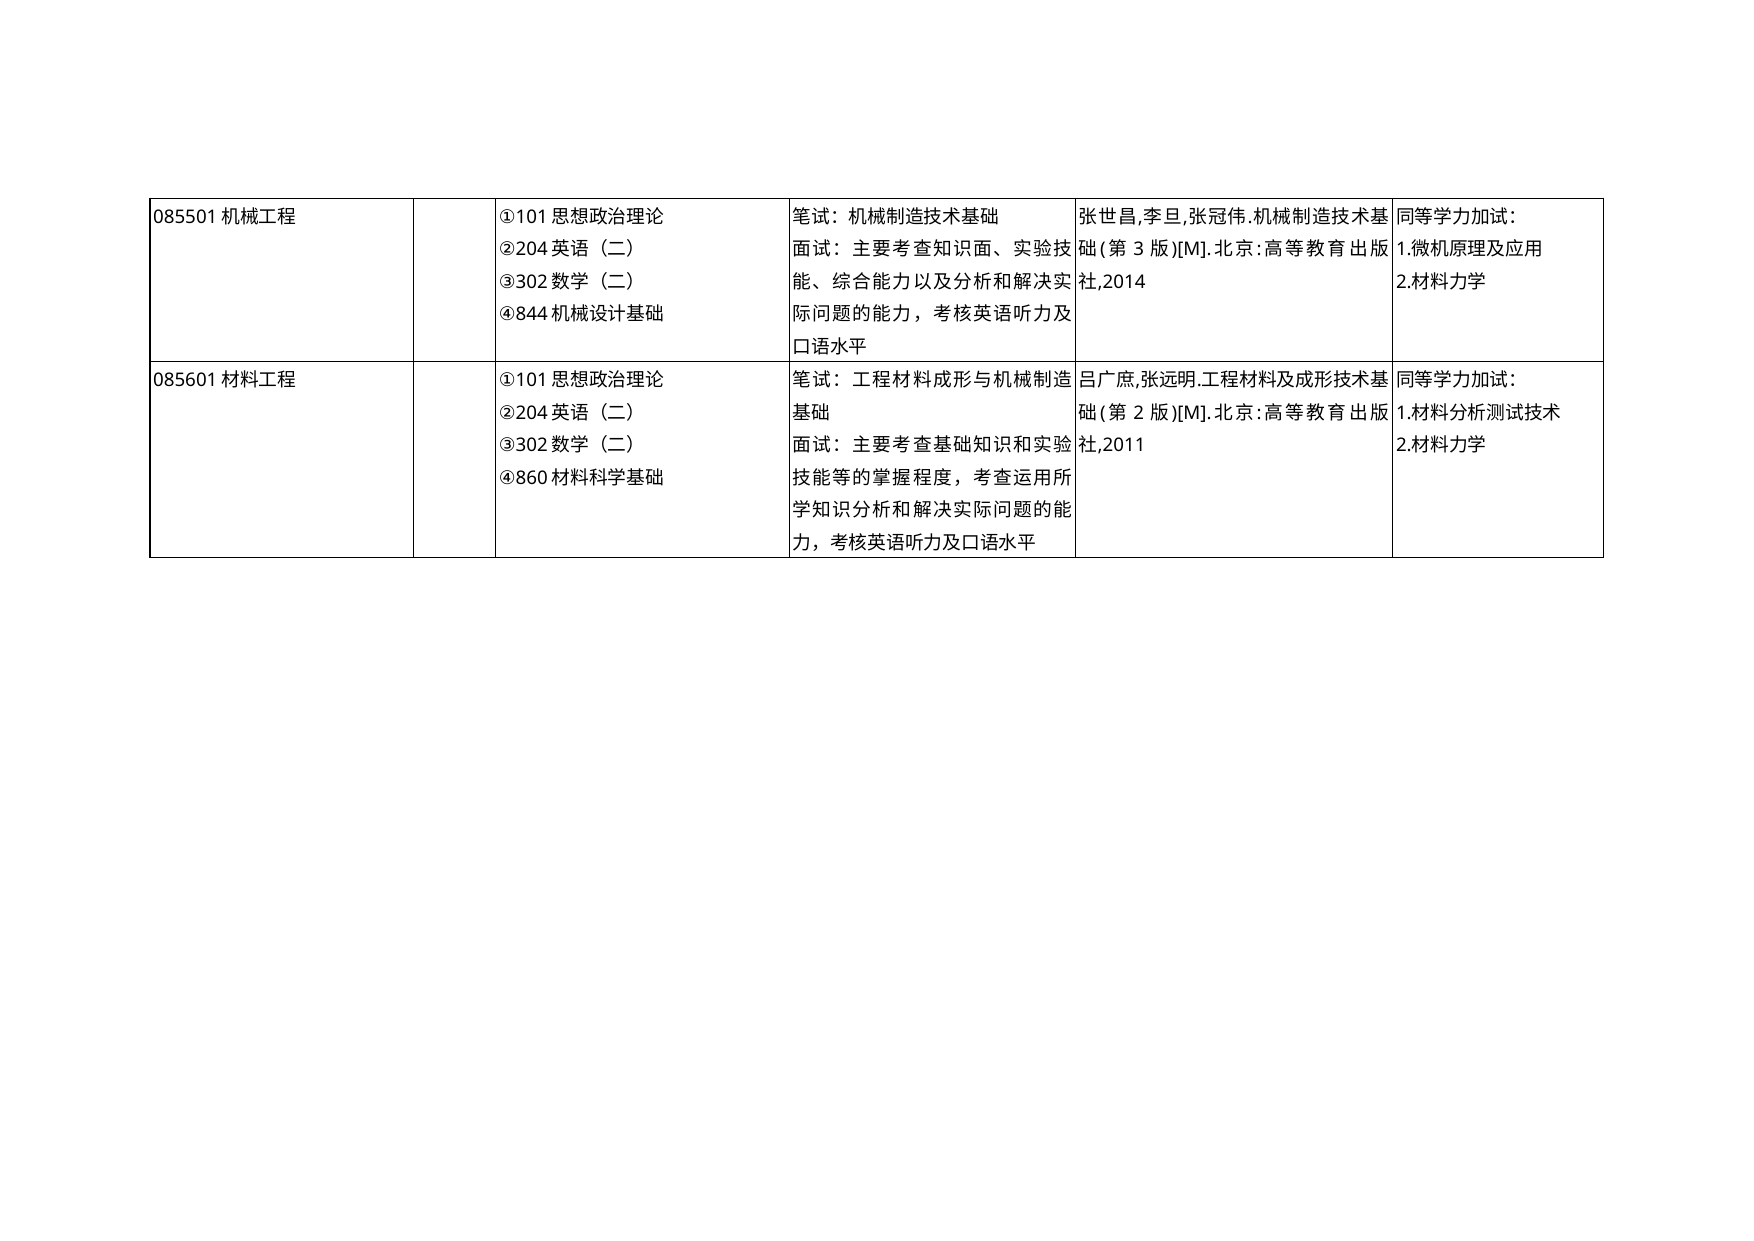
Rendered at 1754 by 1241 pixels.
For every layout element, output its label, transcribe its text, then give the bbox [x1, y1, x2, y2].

table_cell 085601材料工程 [151, 362, 413, 557]
table_cell 张世昌,李旦,张冠伟.机械制造技术基础(第3版)[M].北京:高等教育出版社,2014 [1076, 199, 1392, 361]
table_cell 同等学力加试： 1.材料分析测试技术 2.材料力学 [1393, 362, 1603, 557]
table_cell [414, 362, 495, 557]
table_cell ①101思想政治理论 ②204英语（二） ③302数学（二） ④860材料科学基础 [496, 362, 789, 557]
table_cell [414, 199, 495, 361]
table_cell 笔试：机械制造技术基础 面试：主要考查知识面、实验技能、综合能力以及分析和解决实际问题的能力，考核英语听力及口语水平 [790, 199, 1075, 361]
table_cell 085501机械工程 [151, 199, 413, 361]
table_cell 同等学力加试： 1.微机原理及应用 2.材料力学 [1393, 199, 1603, 361]
table_cell ①101思想政治理论 ②204英语（二） ③302数学（二） ④844机械设计基础 [496, 199, 789, 361]
table_cell 吕广庶,张远明.工程材料及成形技术基础(第2版)[M].北京:高等教育出版社,2011 [1076, 362, 1392, 557]
table_cell 笔试：工程材料成形与机械制造基础 面试：主要考查基础知识和实验技能等的掌握程度，考查运用所学知识分析和解决实际问题的能力，考核英语听力及口语水平 [790, 362, 1075, 557]
